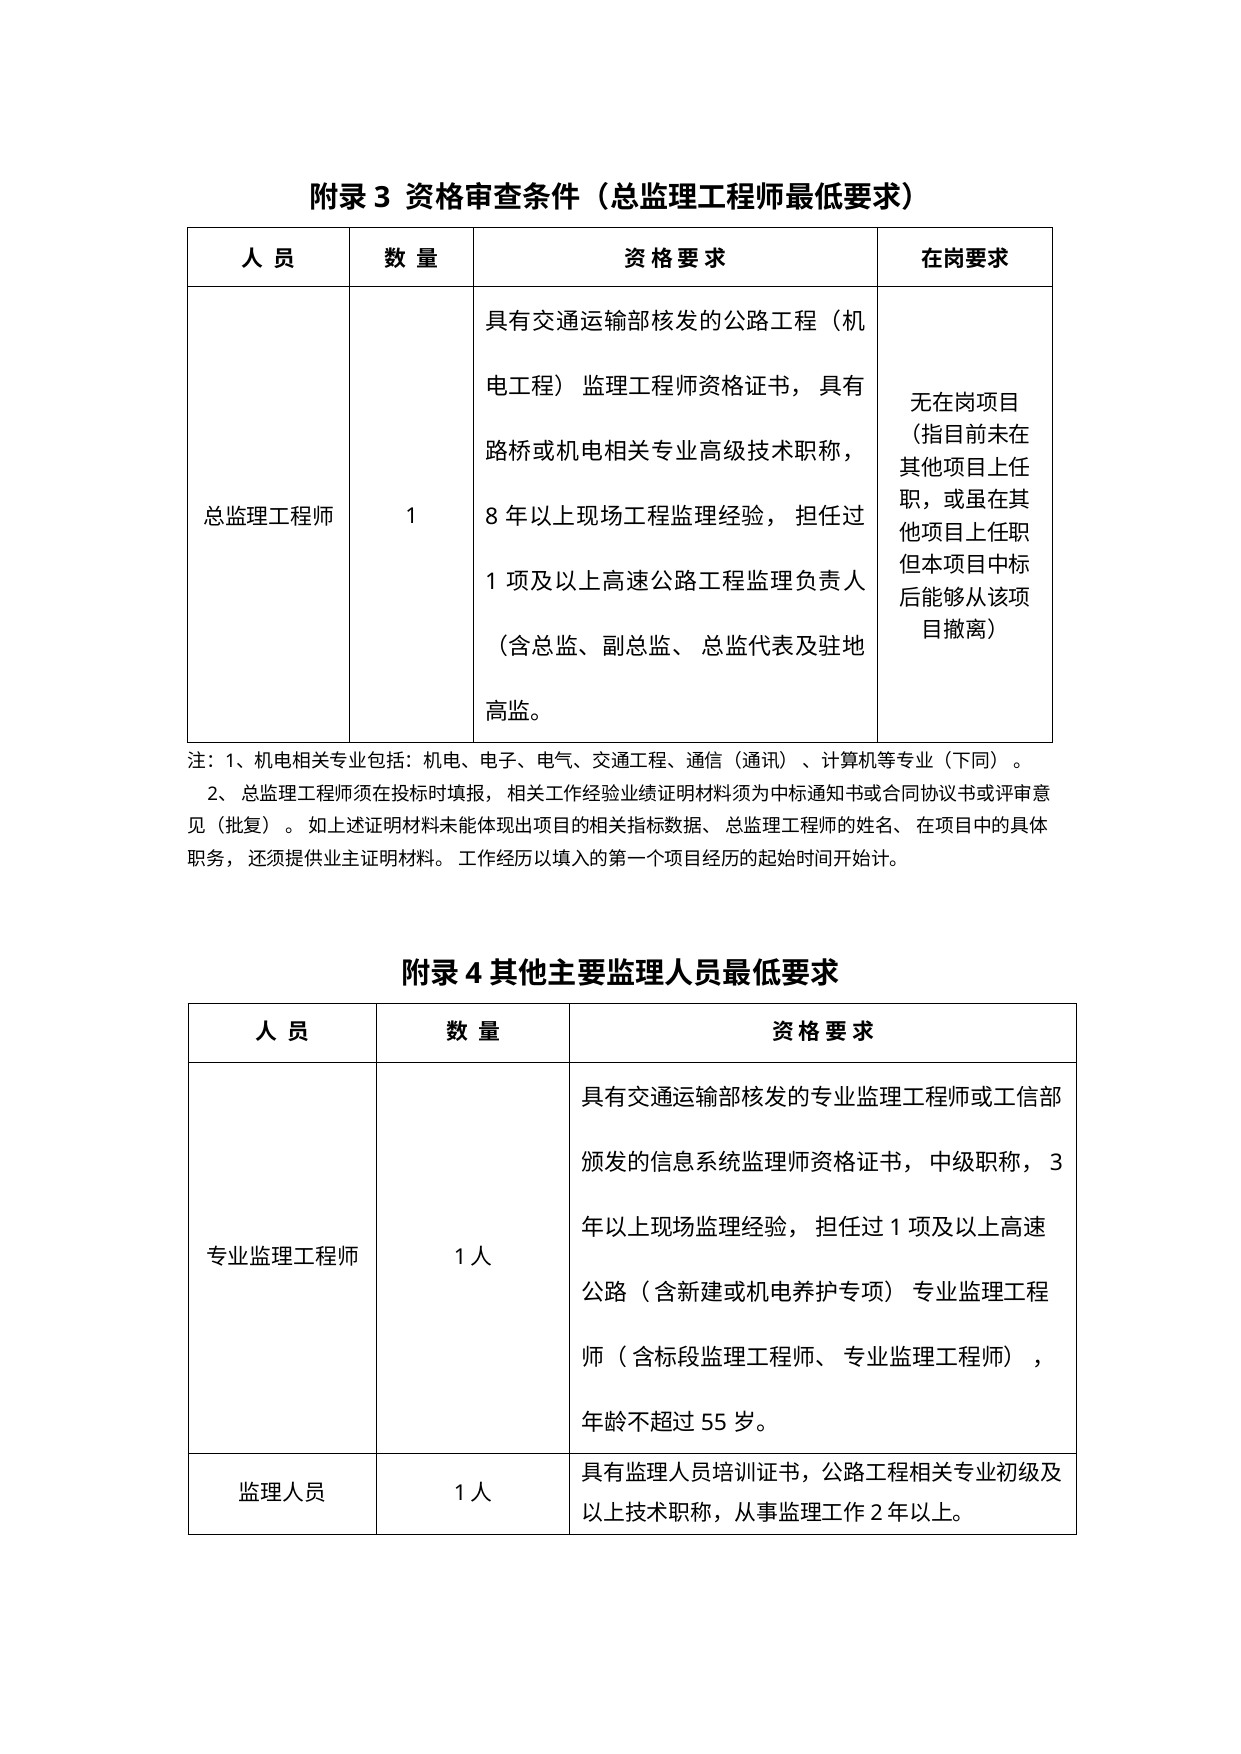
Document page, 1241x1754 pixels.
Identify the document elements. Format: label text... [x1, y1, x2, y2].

table_cell 监理人员 [189, 1454, 376, 1534]
table_cell 具有交通运输部核发的公路工程（机电工程） 监理工程师资格证书， 具有路桥或机电相关专业高级技术职称， 8 年以上现场工程监理经验， 担任过 1 项及以上高速公路工程监理负责人（含总监、副总监、 总监代表及驻地高监。 [474, 287, 877, 742]
table_cell 无在岗项目（指目前未在其他项目上任职，或虽在其他项目上任职但本项目中标后能够从该项目撤离） [878, 287, 1052, 742]
table_cell 1人 [377, 1454, 569, 1534]
text 附录4 其他主要监理人员最低要求 [187, 938, 1053, 1003]
table_cell 具有监理人员培训证书，公路工程相关专业初级及以上技术职称，从事监理工作 2年以上。 [570, 1454, 1076, 1534]
table_header 资 格 要 求 [570, 1004, 1076, 1062]
table_cell 1 [350, 287, 473, 742]
table_header 人 员 [188, 228, 349, 286]
table_cell 具有交通运输部核发的专业监理工程师或工信部颁发的信息系统监理师资格证书， 中级职称， 3 年以上现场监理经验， 担任过 1 项及以上高速公路（ 含新建或机电养护专项） 专业监理工程师（ 含标段监理工程师、 专业监理工程师） ， 年龄不超过 55 岁。 [570, 1063, 1076, 1453]
table_header 数 量 [377, 1004, 569, 1062]
table_cell 总监理工程师 [188, 287, 349, 742]
table_header 资 格 要 求 [474, 228, 877, 286]
text 注：1、机电相关专业包括：机电、电子、电气、交通工程、通信（通讯） 、计算机等专业（下同） 。 2、 总监理工程师须在投标时填报， 相关工作经验业绩证明材料须为中标通知书或合同协议书或评审意见（批复） 。 如上述证明材料未能体现出项目的相关指标数据、 总监理工程师的姓名、 在项目中的具体职务， 还须提供业主证明材料。 工作经历以填入的第一个项目经历的起始时间开始计。 [187, 743, 1053, 873]
table_cell 1人 [377, 1063, 569, 1453]
table_cell 专业监理工程师 [189, 1063, 376, 1453]
table_header 数 量 [350, 228, 473, 286]
text 附录3 资格审查条件（总监理工程师最低要求） [187, 162, 1053, 227]
table_header 人 员 [189, 1004, 376, 1062]
table_header 在岗要求 [878, 228, 1052, 286]
